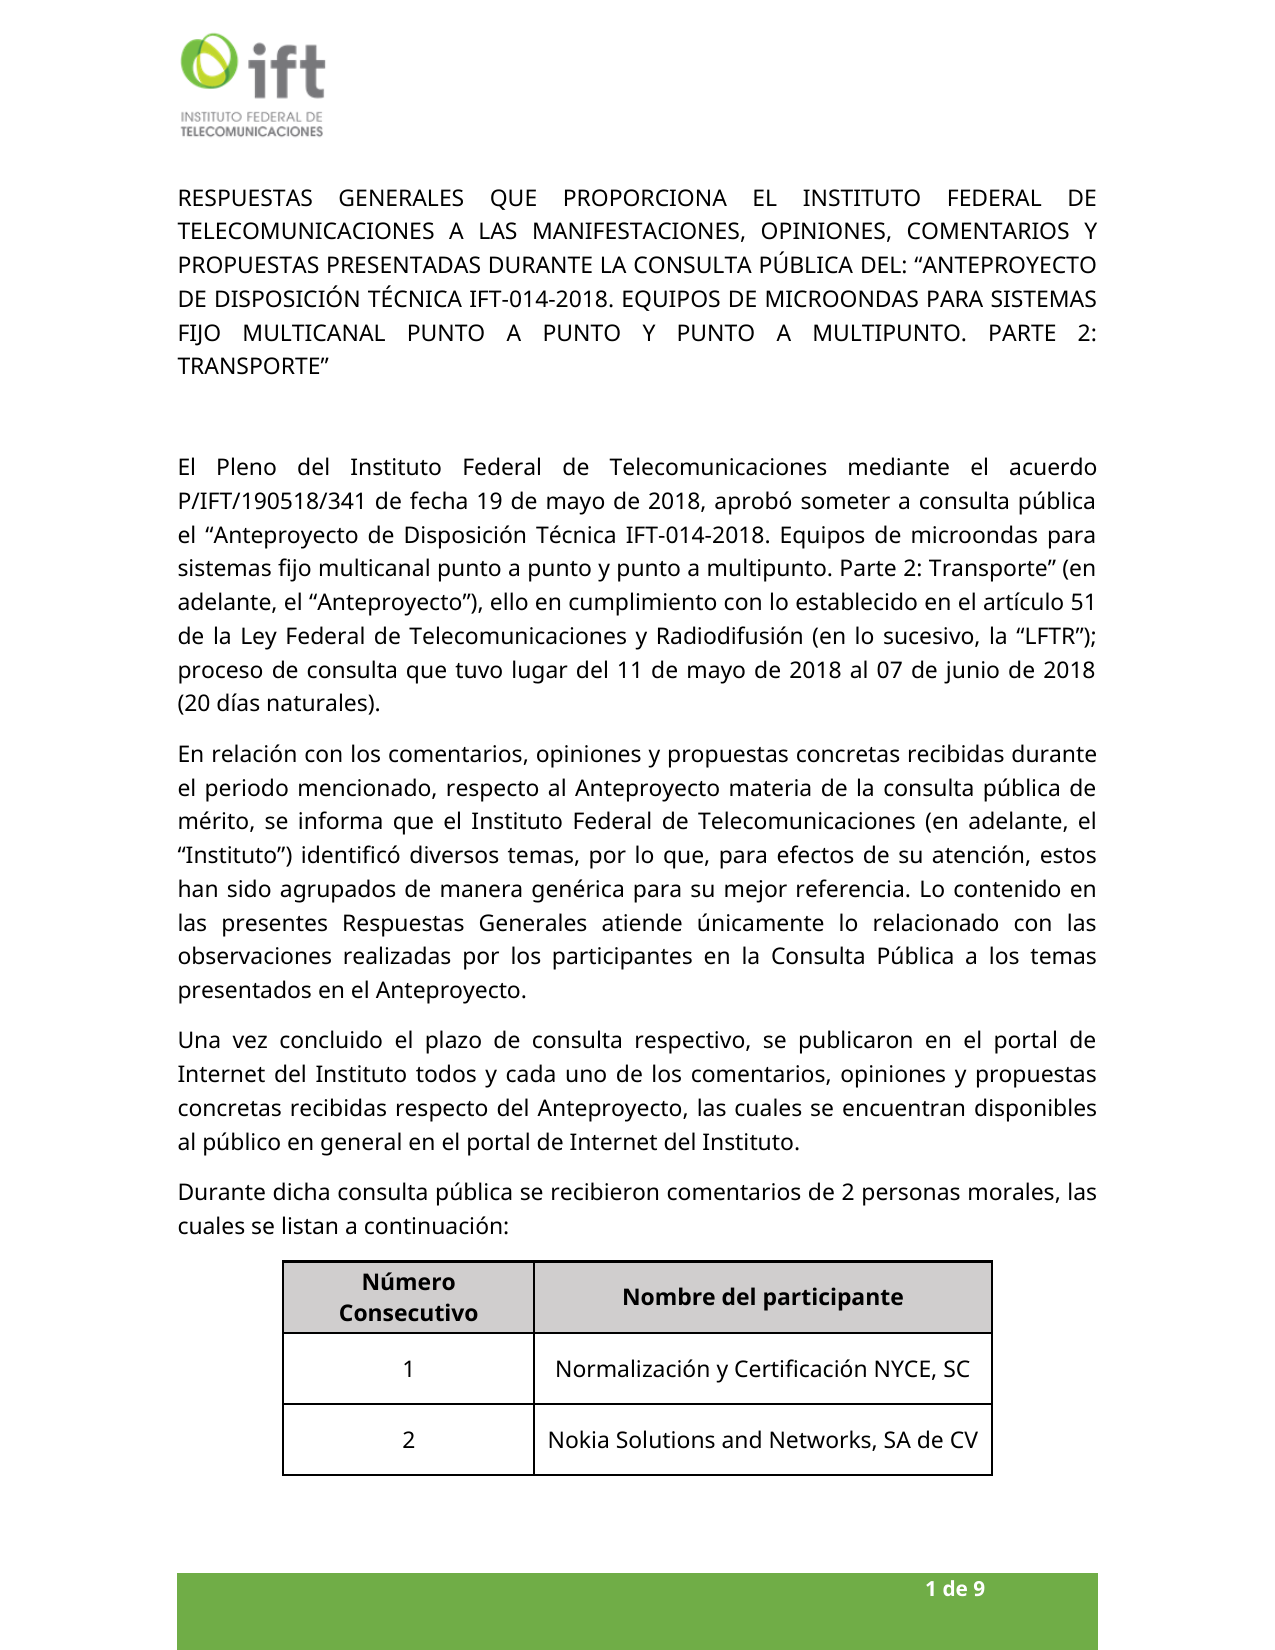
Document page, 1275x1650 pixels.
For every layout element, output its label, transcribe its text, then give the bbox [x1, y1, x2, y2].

table_cell 2 [284, 1405, 533, 1474]
text Una vez concluido el plazo de consulta respectivo, se publicaron en el portal de Internet del Instituto todos y cada uno de los comentarios, opiniones y propuestas concretas recibidas respecto del Anteproyecto, las cuales se encuentran disponibles al público en general en el portal de Internet del Instituto. [177, 1024, 1098, 1157]
table_cell Normalización y Certificación NYCE, SC [535, 1334, 991, 1403]
table_header Número Consecutivo [284, 1263, 533, 1332]
table_cell Nokia Solutions and Networks, SA de CV [535, 1405, 991, 1474]
text Durante dicha consulta pública se recibieron comentarios de 2 personas morales, las cuales se listan a continuación: [177, 1176, 1098, 1241]
subtitle RESPUESTAS GENERALES QUE PROPORCIONA EL INSTITUTO FEDERAL DE TELECOMUNICACIONES A LAS MANIFESTACIONES, OPINIONES, COMENTARIOS Y PROPUESTAS PRESENTADAS DURANTE LA CONSULTA PÚBLICA DEL: “ANTEPROYECTO DE DISPOSICIÓN TÉCNICA IFT-014-2018. EQUIPOS DE MICROONDAS PARA SISTEMAS FIJO MULTICANAL PUNTO A PUNTO Y PUNTO A MULTIPUNTO. PARTE 2: TRANSPORTE” [177, 182, 1098, 382]
table_cell 1 [284, 1334, 533, 1403]
picture [177, 27, 334, 145]
text En relación con los comentarios, opiniones y propuestas concretas recibidas durante el periodo mencionado, respecto al Anteproyecto materia de la consulta pública de mérito, se informa que el Instituto Federal de Telecomunicaciones (en adelante, el “Instituto”) identificó diversos temas, por lo que, para efectos de su atención, estos han sido agrupados de manera genérica para su mejor referencia. Lo contenido en las presentes Respuestas Generales atiende únicamente lo relacionado con las observaciones realizadas por los participantes en la Consulta Pública a los temas presentados en el Anteproyecto. [177, 738, 1098, 1005]
text El Pleno del Instituto Federal de Telecomunicaciones mediante el acuerdo P/IFT/190518/341 de fecha 19 de mayo de 2018, aprobó someter a consulta pública el “Anteproyecto de Disposición Técnica IFT-014-2018. Equipos de microondas para sistemas fijo multicanal punto a punto y punto a multipunto. Parte 2: Transporte” (en adelante, el “Anteproyecto”), ello en cumplimiento con lo establecido en el artículo 51 de la Ley Federal de Telecomunicaciones y Radiodifusión (en lo sucesivo, la “LFTR”); proceso de consulta que tuvo lugar del 11 de mayo de 2018 al 07 de junio de 2018 (20 días naturales). [177, 451, 1098, 719]
table_header Nombre del participante [535, 1263, 991, 1332]
